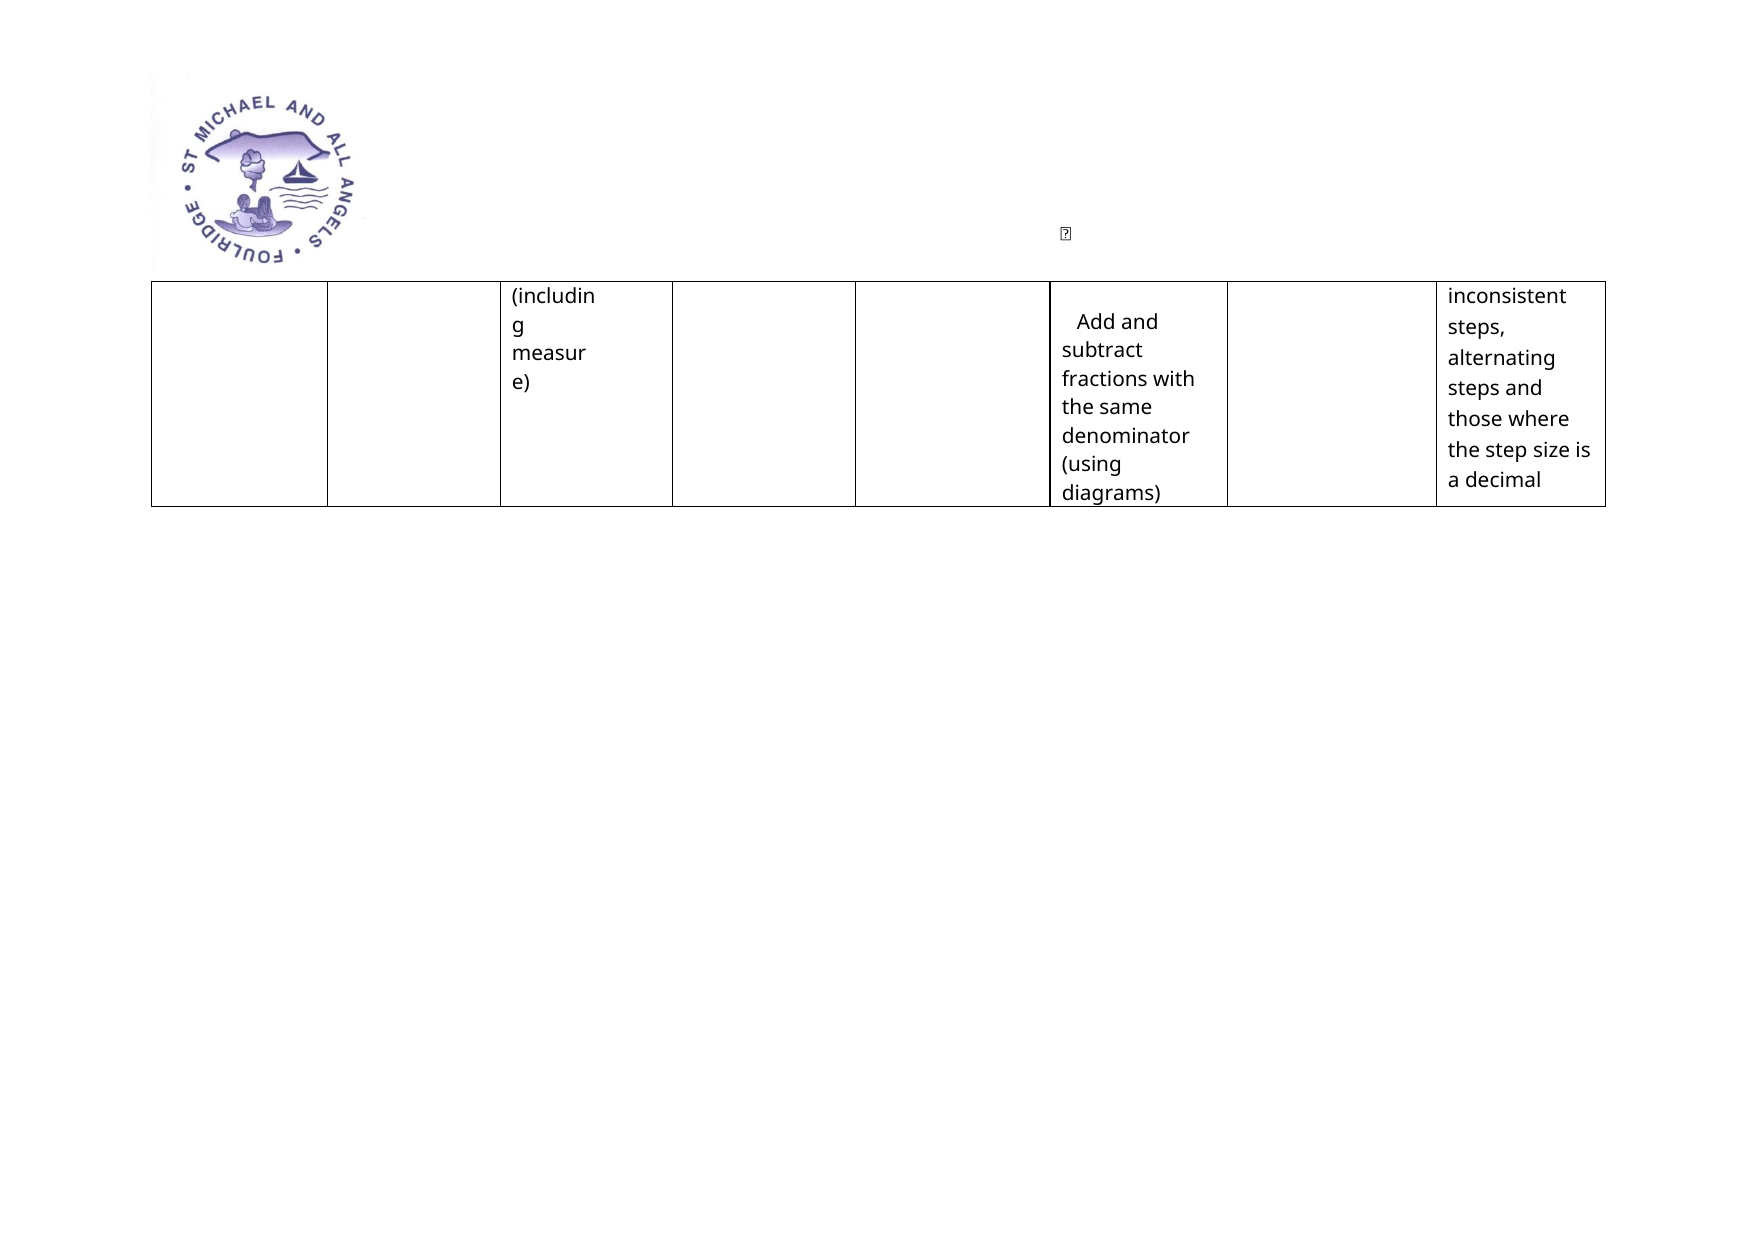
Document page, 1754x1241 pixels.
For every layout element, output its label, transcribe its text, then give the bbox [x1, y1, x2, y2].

table_header inconsistent steps, alternating steps and those where the step size is a decimal [1437, 282, 1605, 506]
table_header [856, 282, 1049, 506]
picture [150, 72, 375, 280]
table_header (including measure) [501, 282, 672, 506]
table_header [152, 282, 327, 506]
table_header Add and subtract fractions with the same denominator (using diagrams) [1051, 282, 1227, 506]
table_header [328, 282, 500, 506]
table_header [1228, 282, 1436, 506]
table_header [673, 282, 855, 506]
picture [1060, 220, 1082, 246]
